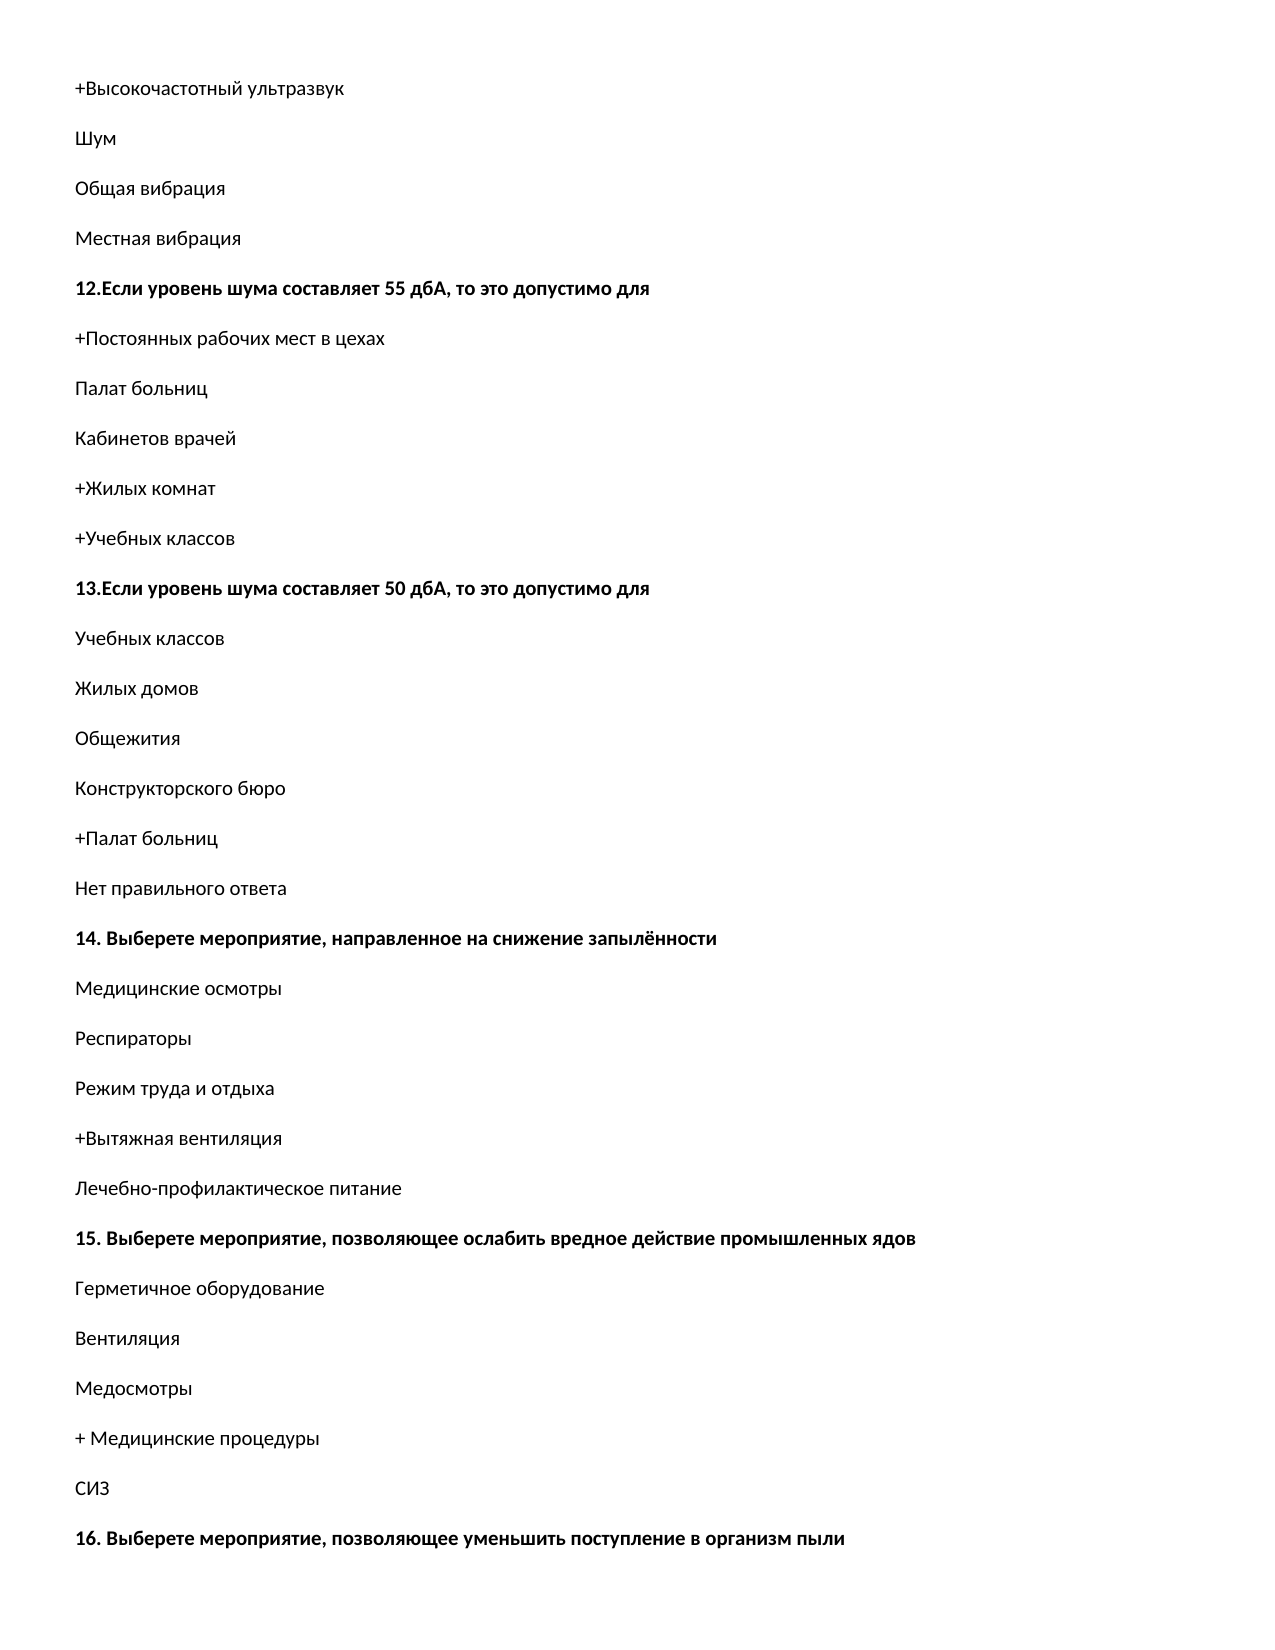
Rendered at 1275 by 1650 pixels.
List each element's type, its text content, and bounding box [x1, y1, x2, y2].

text 15. Выберете мероприятие, позволяющее ослабить вредное действие промышленных ядов [75, 1225, 1200, 1250]
text 14. Выберете мероприятие, направленное на снижение запылённости [75, 925, 1200, 950]
text +Высокочастотный ультразвук [75, 75, 1200, 100]
text Шум [75, 125, 1200, 150]
text +Жилых комнат [75, 475, 1200, 500]
text Респираторы [75, 1025, 1200, 1050]
text Кабинетов врачей [75, 425, 1200, 450]
text +Палат больниц [75, 825, 1200, 850]
text + Медицинские процедуры [75, 1425, 1200, 1450]
text Палат больниц [75, 375, 1200, 400]
text Конструкторского бюро [75, 775, 1200, 800]
text Местная вибрация [75, 225, 1200, 250]
text СИЗ [75, 1475, 1200, 1500]
text Режим труда и отдыха [75, 1075, 1200, 1100]
text Общая вибрация [75, 175, 1200, 200]
text 16. Выберете мероприятие, позволяющее уменьшить поступление в организм пыли [75, 1525, 1200, 1550]
text +Учебных классов [75, 525, 1200, 550]
text 13.Если уровень шума составляет 50 дбА, то это допустимо для [75, 575, 1200, 600]
text Лечебно-профилактическое питание [75, 1175, 1200, 1200]
text Медосмотры [75, 1375, 1200, 1400]
text Нет правильного ответа [75, 875, 1200, 900]
text 12.Если уровень шума составляет 55 дбА, то это допустимо для [75, 275, 1200, 300]
text Учебных классов [75, 625, 1200, 650]
text +Постоянных рабочих мест в цехах [75, 325, 1200, 350]
text Вентиляция [75, 1325, 1200, 1350]
text +Вытяжная вентиляция [75, 1125, 1200, 1150]
text Медицинские осмотры [75, 975, 1200, 1000]
text Жилых домов [75, 675, 1200, 700]
text Общежития [75, 725, 1200, 750]
text Герметичное оборудование [75, 1275, 1200, 1300]
